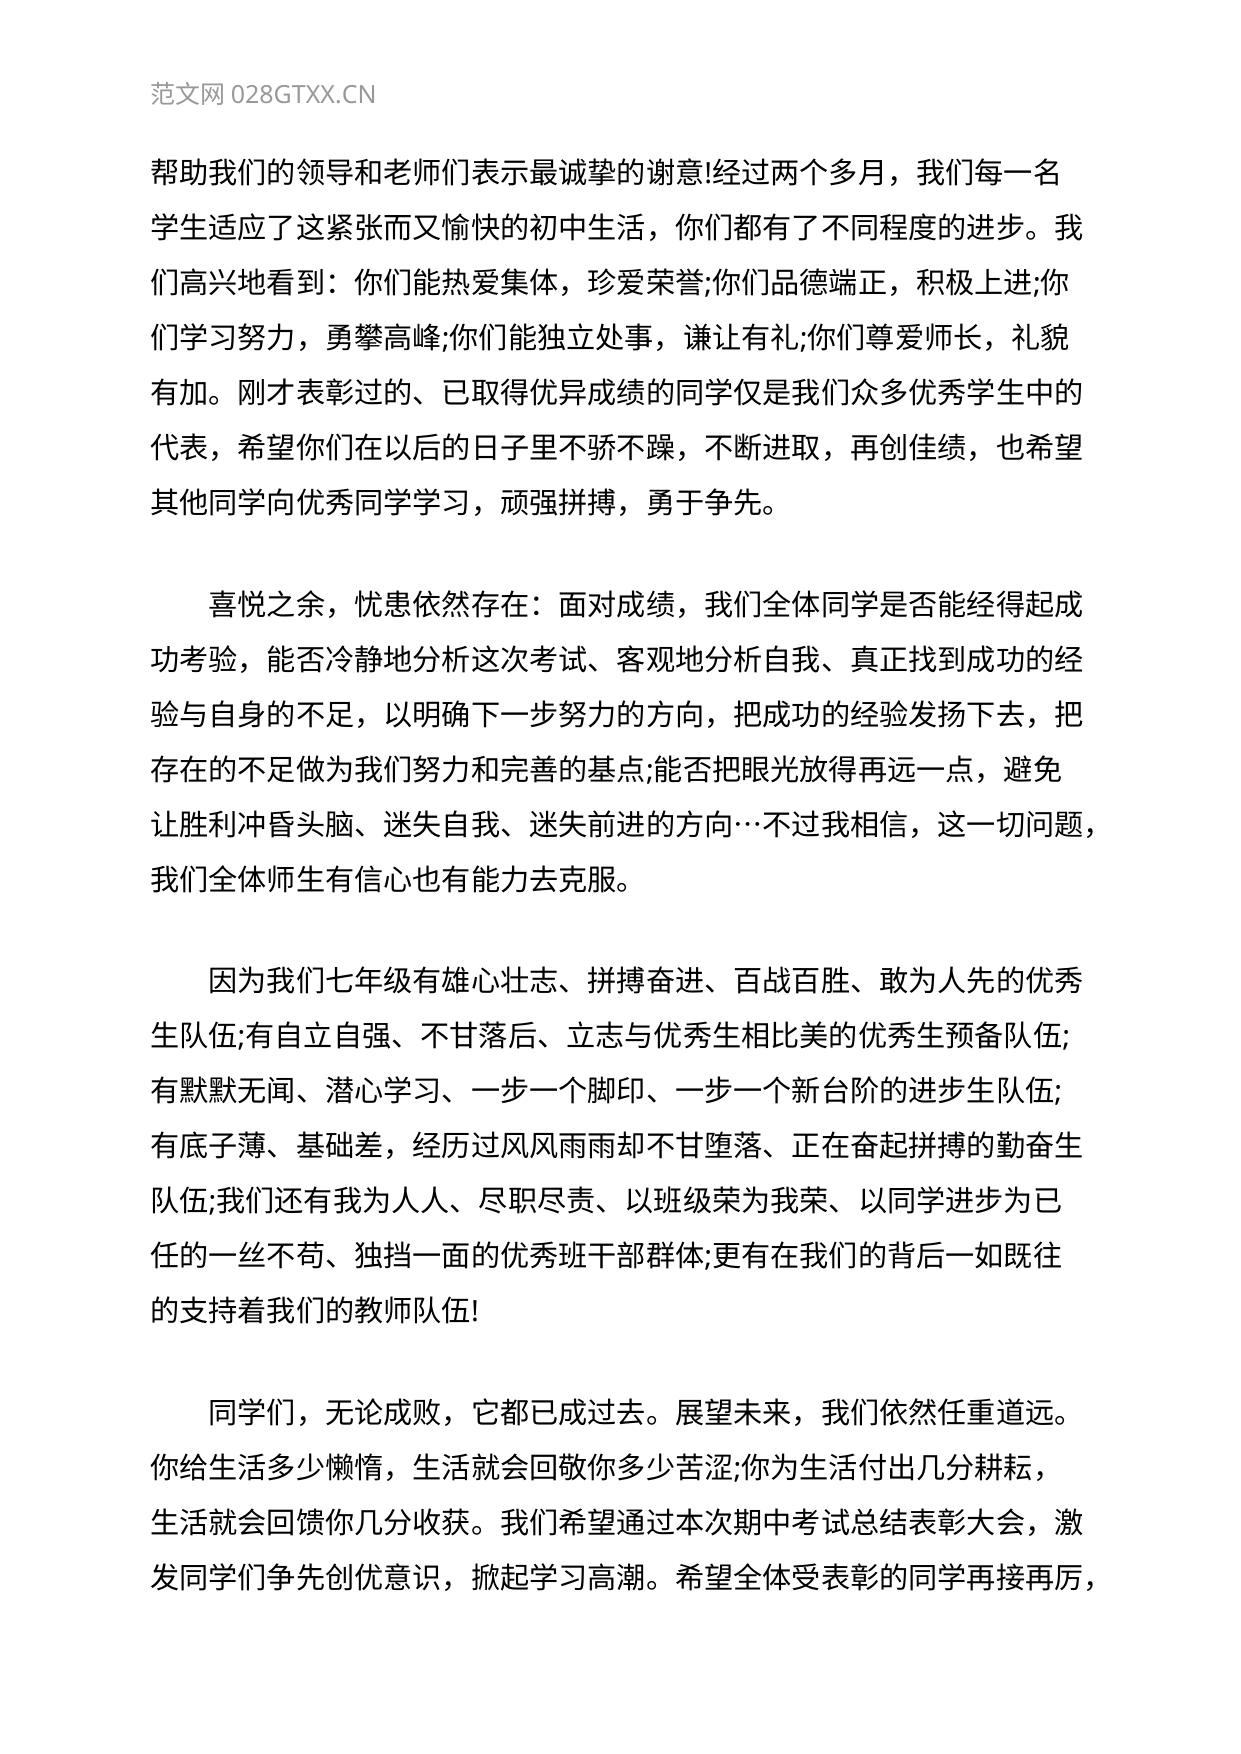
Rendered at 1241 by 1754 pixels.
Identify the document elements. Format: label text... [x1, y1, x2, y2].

text 喜悦之余，忧患依然存在：面对成绩，我们全体同学是否能经得起成功考验，能否冷静地分析这次考试、客观地分析自我、真正找到成功的经验与自身的不足，以明确下一步努力的方向，把成功的经验发扬下去，把存在的不足做为我们努力和完善的基点;能否把眼光放得再远一点，避免让胜利冲昏头脑、迷失自我、迷失前进的方向…不过我相信，这一切问题，我们全体师生有信心也有能力去克服。 [150, 581, 1090, 898]
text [150, 1389, 1090, 1597]
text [150, 150, 1090, 522]
text 因为我们七年级有雄心壮志、拼搏奋进、百战百胜、敢为人先的优秀生队伍;有自立自强、不甘落后、立志与优秀生相比美的优秀生预备队伍;有默默无闻、潜心学习、一步一个脚印、一步一个新台阶的进步生队伍;有底子薄、基础差，经历过风风雨雨却不甘堕落、正在奋起拼搏的勤奋生队伍;我们还有我为人人、尽职尽责、以班级荣为我荣、以同学进步为已任的一丝不苟、独挡一面的优秀班干部群体;更有在我们的背后一如既往的支持着我们的教师队伍! [150, 958, 1090, 1330]
